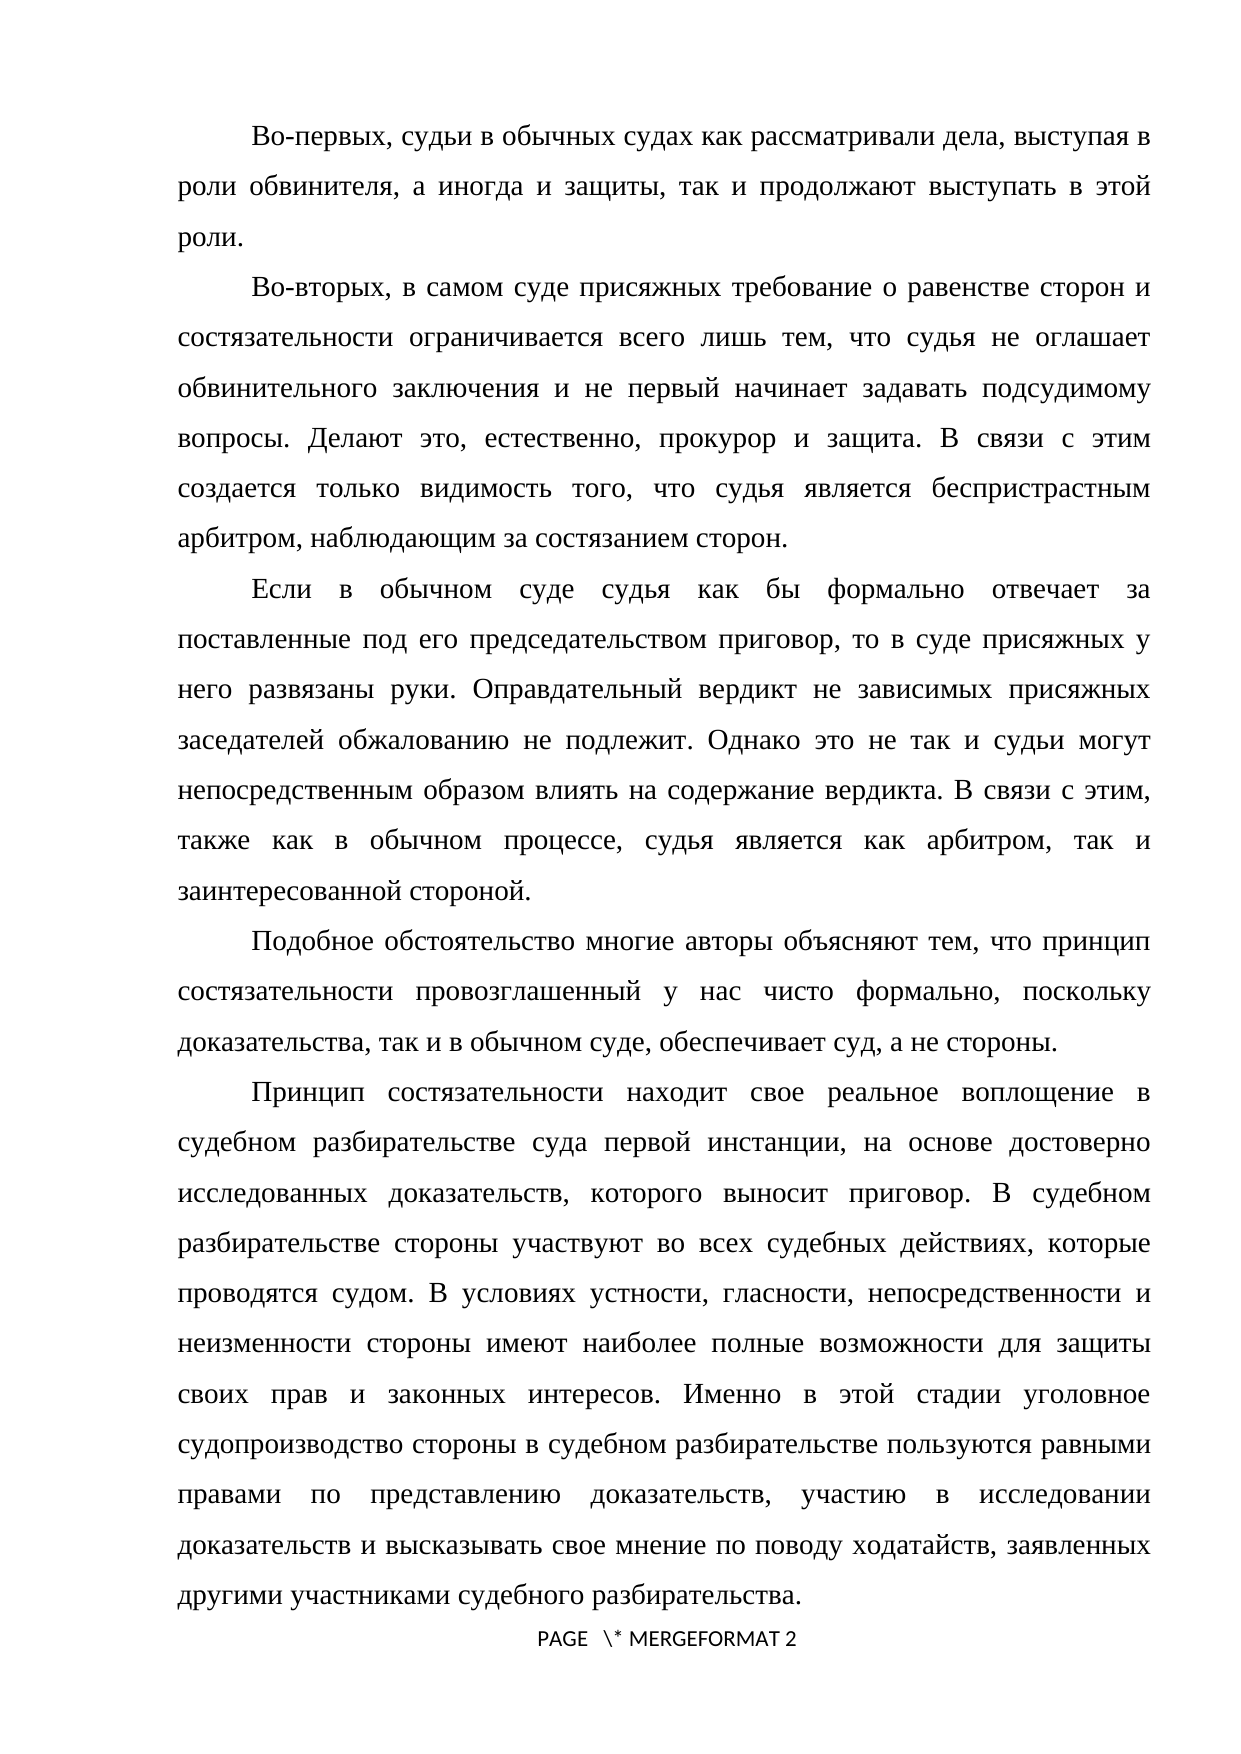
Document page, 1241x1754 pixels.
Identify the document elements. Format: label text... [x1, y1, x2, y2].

text Подобное обстоятельство многие авторы объясняют тем, что принцип состязательности провозглашенный у нас чисто формально, поскольку доказательства, так и в обычном суде, обеспечивает суд, а не стороны. [177, 923, 1152, 1057]
text Если в обычном суде судья как бы формально отвечает за поставленные под его председательством приговор, то в суде присяжных у него развязаны руки. Оправдательный вердикт не зависимых присяжных заседателей обжалованию не подлежит. Однако это не так и судьи могут непосредственным образом влиять на содержание вердикта. В связи с этим, также как в обычном процессе, судья является как арбитром, так и заинтересованной стороной. [177, 571, 1152, 906]
text Во-вторых, в самом суде присяжных требование о равенстве сторон и состязательности ограничивается всего лишь тем, что судья не оглашает обвинительного заключения и не первый начинает задавать подсудимому вопросы. Делают это, естественно, прокурор и защита. В связи с этим создается только видимость того, что судья является беспристрастным арбитром, наблюдающим за состязанием сторон. [177, 269, 1152, 554]
text Принцип состязательности находит свое реальное воплощение в судебном разбирательстве суда первой инстанции, на основе достоверно исследованных доказательств, которого выносит приговор. В судебном разбирательстве стороны участвуют во всех судебных действиях, которые проводятся судом. В условиях устности, гласности, непосредственности и неизменности стороны имеют наиболее полные возможности для защиты своих прав и законных интересов. Именно в этой стадии уголовное судопроизводство стороны в судебном разбирательстве пользуются равными правами по представлению доказательств, участию в исследовании доказательств и высказывать свое мнение по поводу ходатайств, заявленных другими участниками судебного разбирательства. [177, 1074, 1152, 1611]
text Во-первых, судьи в обычных судах как рассматривали дела, выступая в роли обвинителя, а иногда и защиты, так и продолжают выступать в этой роли. [177, 118, 1152, 252]
